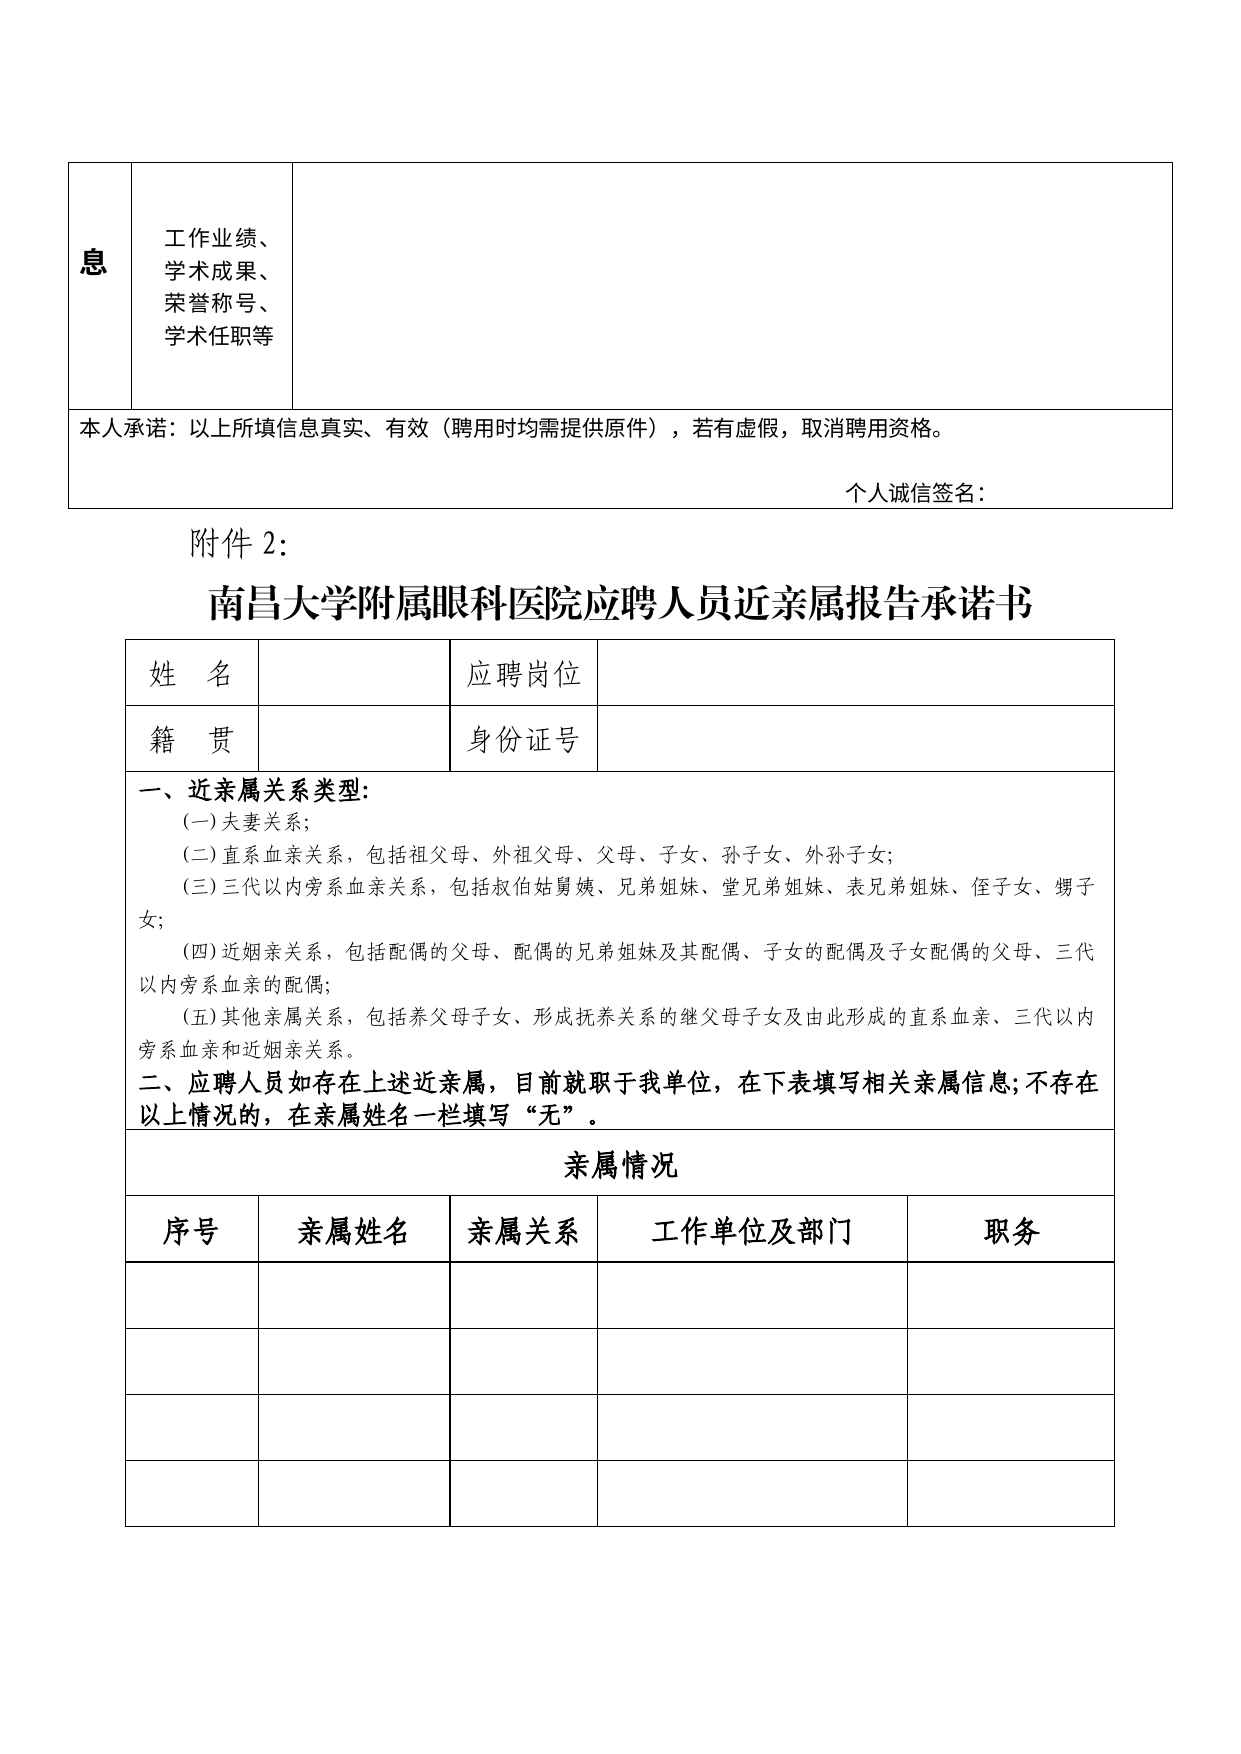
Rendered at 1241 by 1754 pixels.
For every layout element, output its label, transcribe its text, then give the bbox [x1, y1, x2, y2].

table_cell [293, 163, 1172, 409]
text 附件2： [187, 509, 1053, 574]
table_cell [259, 1329, 449, 1393]
table_header [259, 640, 449, 705]
table_cell [598, 1263, 907, 1327]
table_cell [908, 1395, 1114, 1459]
table_header [598, 640, 1114, 705]
table_cell 籍 贯 [126, 706, 258, 771]
table_cell [126, 1395, 258, 1459]
table_cell [598, 706, 1114, 771]
table_cell [598, 1329, 907, 1393]
table_header 姓 名 [126, 640, 258, 705]
table_cell [259, 706, 449, 771]
table_cell 亲属关系 [451, 1196, 597, 1261]
table_cell [126, 1461, 258, 1526]
table_cell [451, 1461, 597, 1526]
table_cell [259, 1395, 449, 1459]
table_cell 职务 [908, 1196, 1114, 1261]
table_cell [259, 1461, 449, 1526]
table_cell 本人承诺：以上所填信息真实、有效（聘用时均需提供原件），若有虚假，取消聘用资格。 个人诚信签名： [69, 410, 1172, 508]
table_cell [451, 1395, 597, 1459]
table_cell 亲属姓名 [259, 1196, 449, 1261]
table_cell [126, 1263, 258, 1327]
table_cell 工作业绩、学术成果、荣誉称号、学术任职等 [132, 163, 292, 409]
table_header 应聘岗位 [451, 640, 597, 705]
table_cell 一、近亲属关系类型: (一)夫妻关系; (二)直系血亲关系，包括祖父母、外祖父母、父母、子女、孙子女、外孙子女; (三)三代以内旁系血亲关系，包括叔伯姑舅姨、兄弟姐妹、堂兄弟姐妹、表兄弟姐妹、侄子女、甥子女; (四)近姻亲关系，包括配偶的父母、配偶的兄弟姐妹及其配偶、子女的配偶及子女配偶的父母、三代以内旁系血亲的配偶; (五)其他亲属关系，包括养父母子女、形成抚养关系的继父母子女及由此形成的直系血亲、三代以内旁系血亲和近姻亲关系。 二、应聘人员如存在上述近亲属，目前就职于我单位，在下表填写相关亲属信息;不存在以上情况的，在亲属姓名一栏填写“无”。 [126, 772, 1114, 1129]
table_cell 工作单位及部门 [598, 1196, 907, 1261]
table_cell [259, 1263, 449, 1327]
table_cell 序号 [126, 1196, 258, 1261]
table_cell [908, 1329, 1114, 1393]
table_cell [908, 1461, 1114, 1526]
text 南昌大学附属眼科医院应聘人员近亲属报告承诺书 [187, 574, 1053, 639]
table_cell [908, 1263, 1114, 1327]
table_cell [598, 1461, 907, 1526]
table_cell [451, 1263, 597, 1327]
table_cell 亲属情况 [126, 1130, 1114, 1195]
table_cell [126, 1329, 258, 1393]
table_cell 身份证号 [451, 706, 597, 771]
table_cell [598, 1395, 907, 1459]
table_cell [451, 1329, 597, 1393]
